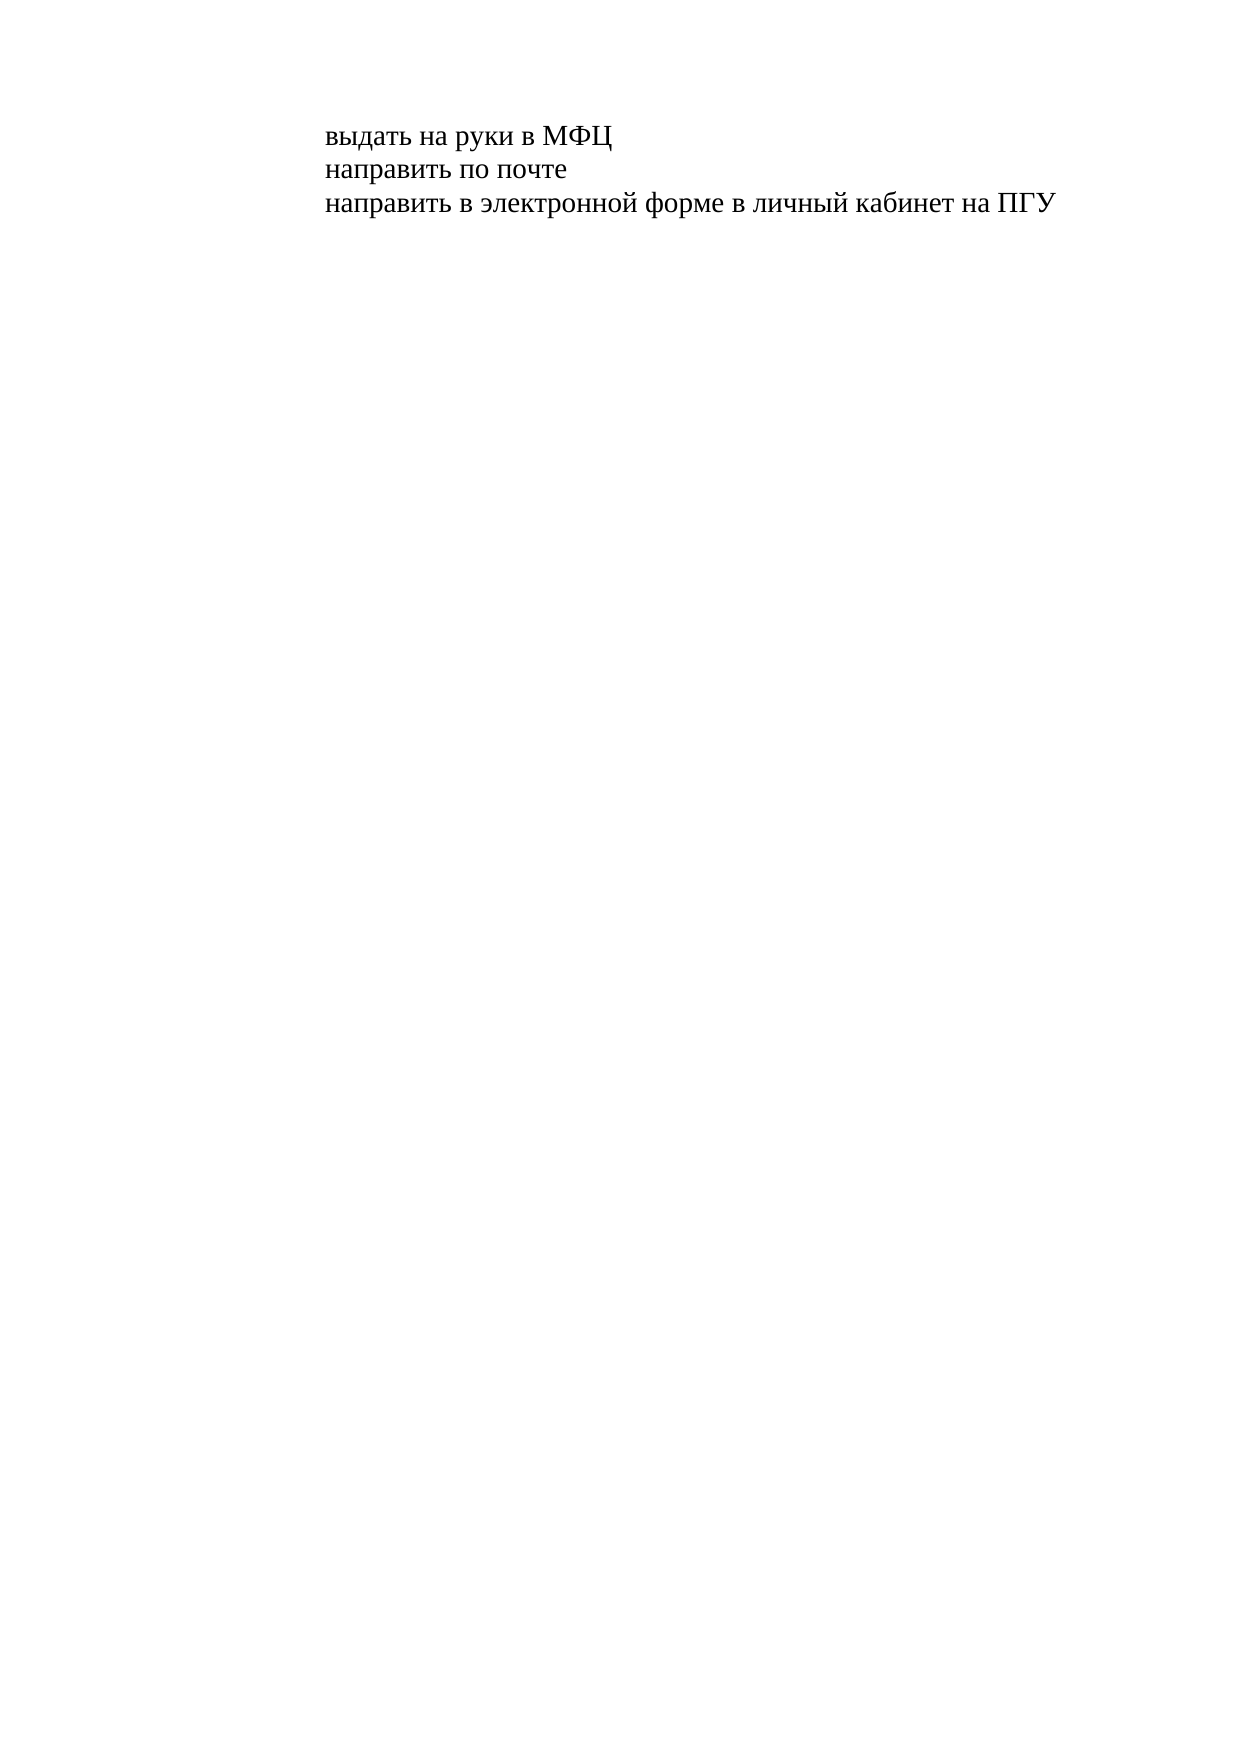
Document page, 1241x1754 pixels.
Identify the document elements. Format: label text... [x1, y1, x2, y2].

text выдать на руки в МФЦ [177, 118, 1152, 152]
text направить в электронной форме в личный кабинет на ПГУ [177, 185, 1152, 219]
text направить по почте [177, 152, 1152, 185]
